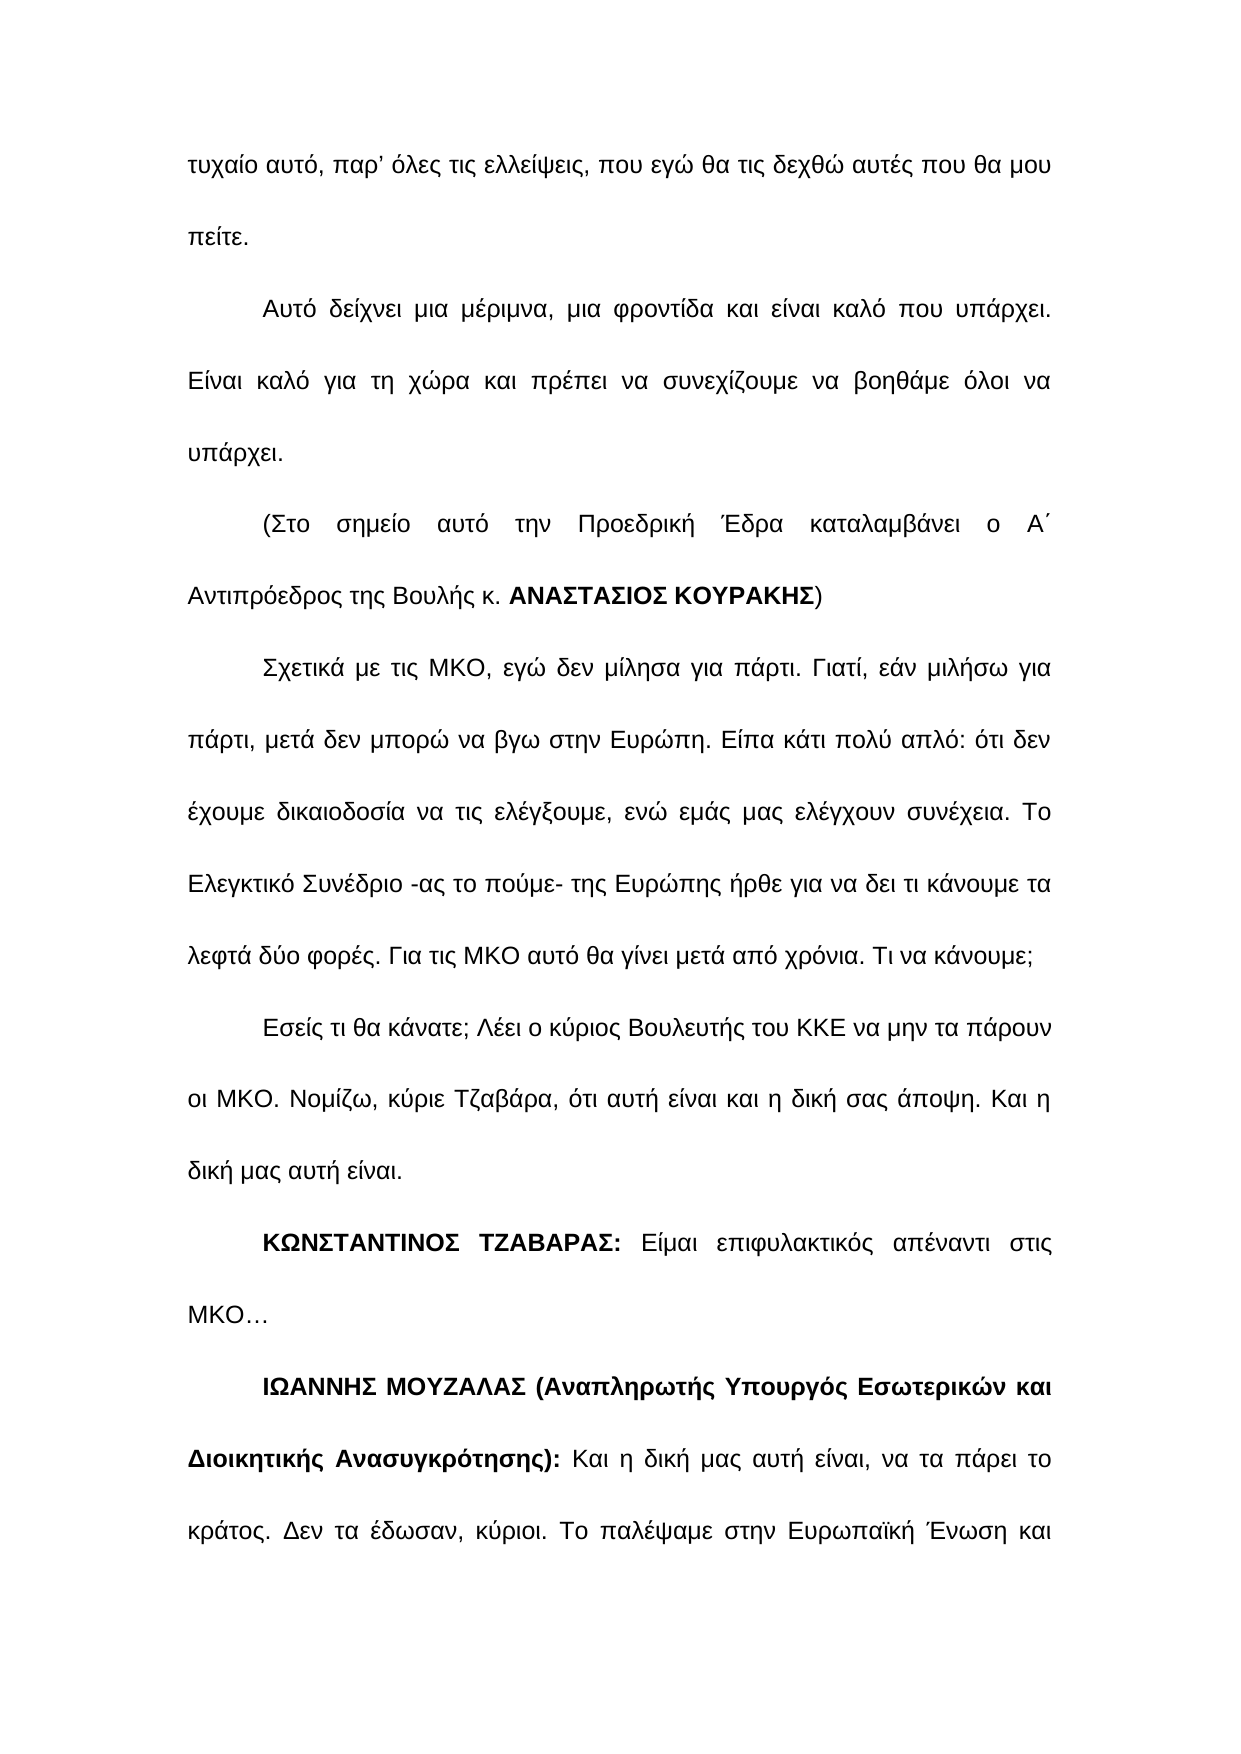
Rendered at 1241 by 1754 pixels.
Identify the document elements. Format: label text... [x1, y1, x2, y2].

text Σχετικά με τις ΜΚΟ, εγώ δεν μίλησα για πάρτι. Γιατί, εάν μιλήσω για πάρτι, μετά δεν μπορώ να βγω στην Ευρώπη. Είπα κάτι πολύ απλό: ότι δεν έχουμε δικαιοδοσία να τις ελέγξουμε, ενώ εμάς μας ελέγχουν συνέχεια. Το Ελεγκτικό Συνέδριο -ας το πούμε- της Ευρώπης ήρθε για να δει τι κάνουμε τα λεφτά δύο φορές. Για τις ΜΚΟ αυτό θα γίνει μετά από χρόνια. Τι να κάνουμε; [187, 653, 1053, 969]
text Αυτό δείχνει μια μέριμνα, μια φροντίδα και είναι καλό που υπάρχει. Είναι καλό για τη χώρα και πρέπει να συνεχίζουμε να βοηθάμε όλοι να υπάρχει. [187, 294, 1053, 466]
text (Στο σημείο αυτό την Προεδρική Έδρα καταλαμβάνει ο Α΄ Αντιπρόεδρος της Βουλής κ. ΑΝΑΣΤΑΣΙΟΣ ΚΟΥΡΑΚΗΣ) [187, 509, 1053, 610]
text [187, 150, 1053, 251]
text Εσείς τι θα κάνατε; Λέει ο κύριος Βουλευτής του ΚΚΕ να μην τα πάρουν οι ΜΚΟ. Νομίζω, κύριε Τζαβάρα, ότι αυτή είναι και η δική σας άποψη. Και η δική μας αυτή είναι. [187, 1012, 1053, 1185]
text ΚΩΝΣΤΑΝΤΙΝΟΣ ΤΖΑΒΑΡΑΣ: Είμαι επιφυλακτικός απέναντι στις ΜΚΟ… [187, 1228, 1053, 1329]
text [187, 1372, 1053, 1544]
